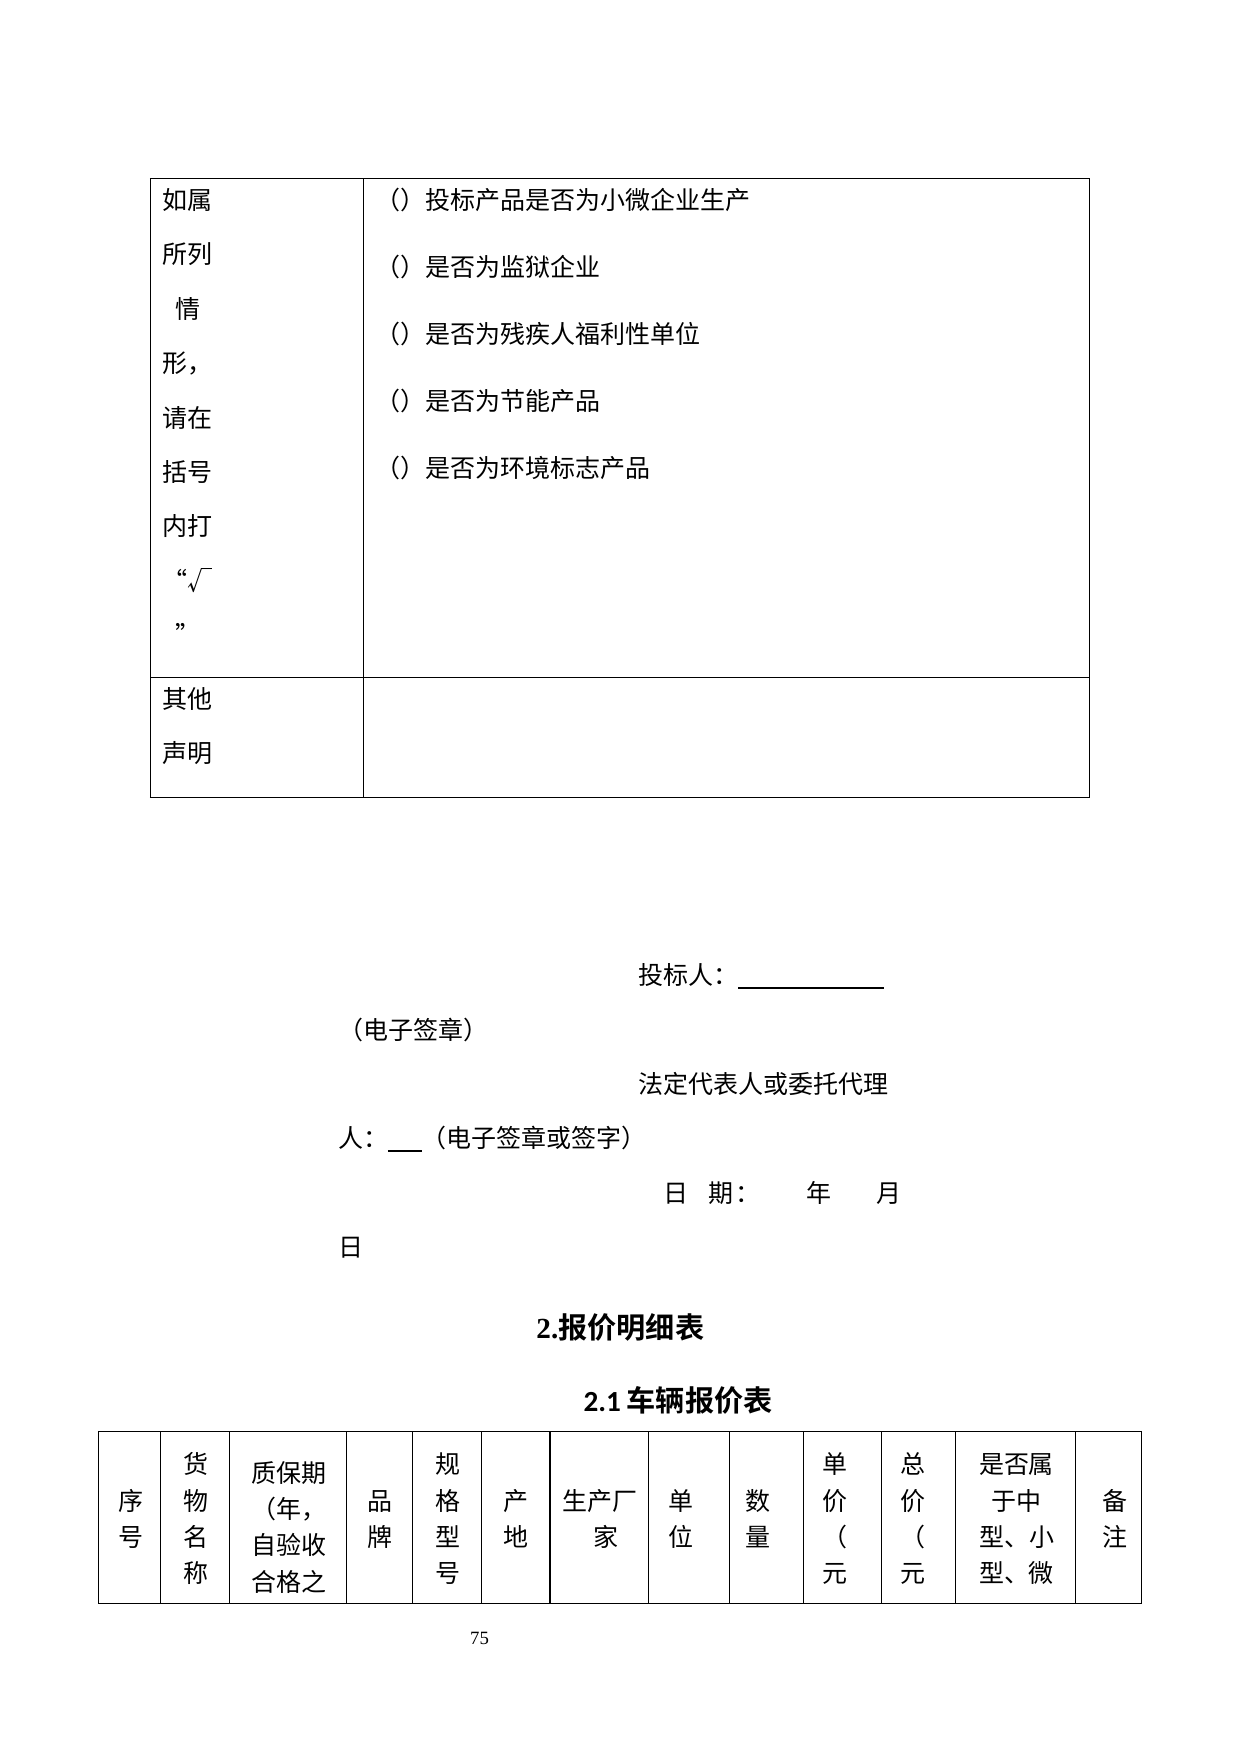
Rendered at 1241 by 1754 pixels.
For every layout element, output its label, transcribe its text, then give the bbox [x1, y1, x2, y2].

text 日 期： 年 月 日 [338, 1173, 902, 1264]
text 2.1车辆报价表 [338, 1383, 1018, 1418]
table_header 备注 [1076, 1432, 1141, 1603]
table_header 产地 [482, 1432, 549, 1603]
text 法定代表人或委托代理人： （电子签章或签字） [338, 1064, 902, 1155]
table_header 单位 [649, 1432, 729, 1603]
table_header 规格型号 [413, 1432, 481, 1603]
table_header 货物名称 [161, 1432, 229, 1603]
table_header 生产厂家 [551, 1432, 648, 1603]
table_header 总价（元） [882, 1432, 955, 1603]
text 投标人： （电子签章） [338, 956, 902, 1046]
table_header 序号 [99, 1432, 160, 1603]
table_cell 如属所列情形，请在括号内打“√” [151, 179, 363, 677]
table_header 质保期（年，自验收合格之日算起） [230, 1432, 346, 1603]
table_cell 其他声明 [151, 678, 363, 797]
table_cell （）投标产品是否为小微企业生产 （）是否为监狱企业 （）是否为残疾人福利性单位 （）是否为节能产品 （）是否为环境标志产品 [364, 179, 1089, 677]
table_header 品牌 [347, 1432, 412, 1603]
text 2.报价明细表 [188, 1304, 1052, 1347]
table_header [956, 1432, 1075, 1603]
table_header 数量 [730, 1432, 803, 1603]
table_header 单价（元） [804, 1432, 881, 1603]
table_cell [364, 678, 1089, 797]
